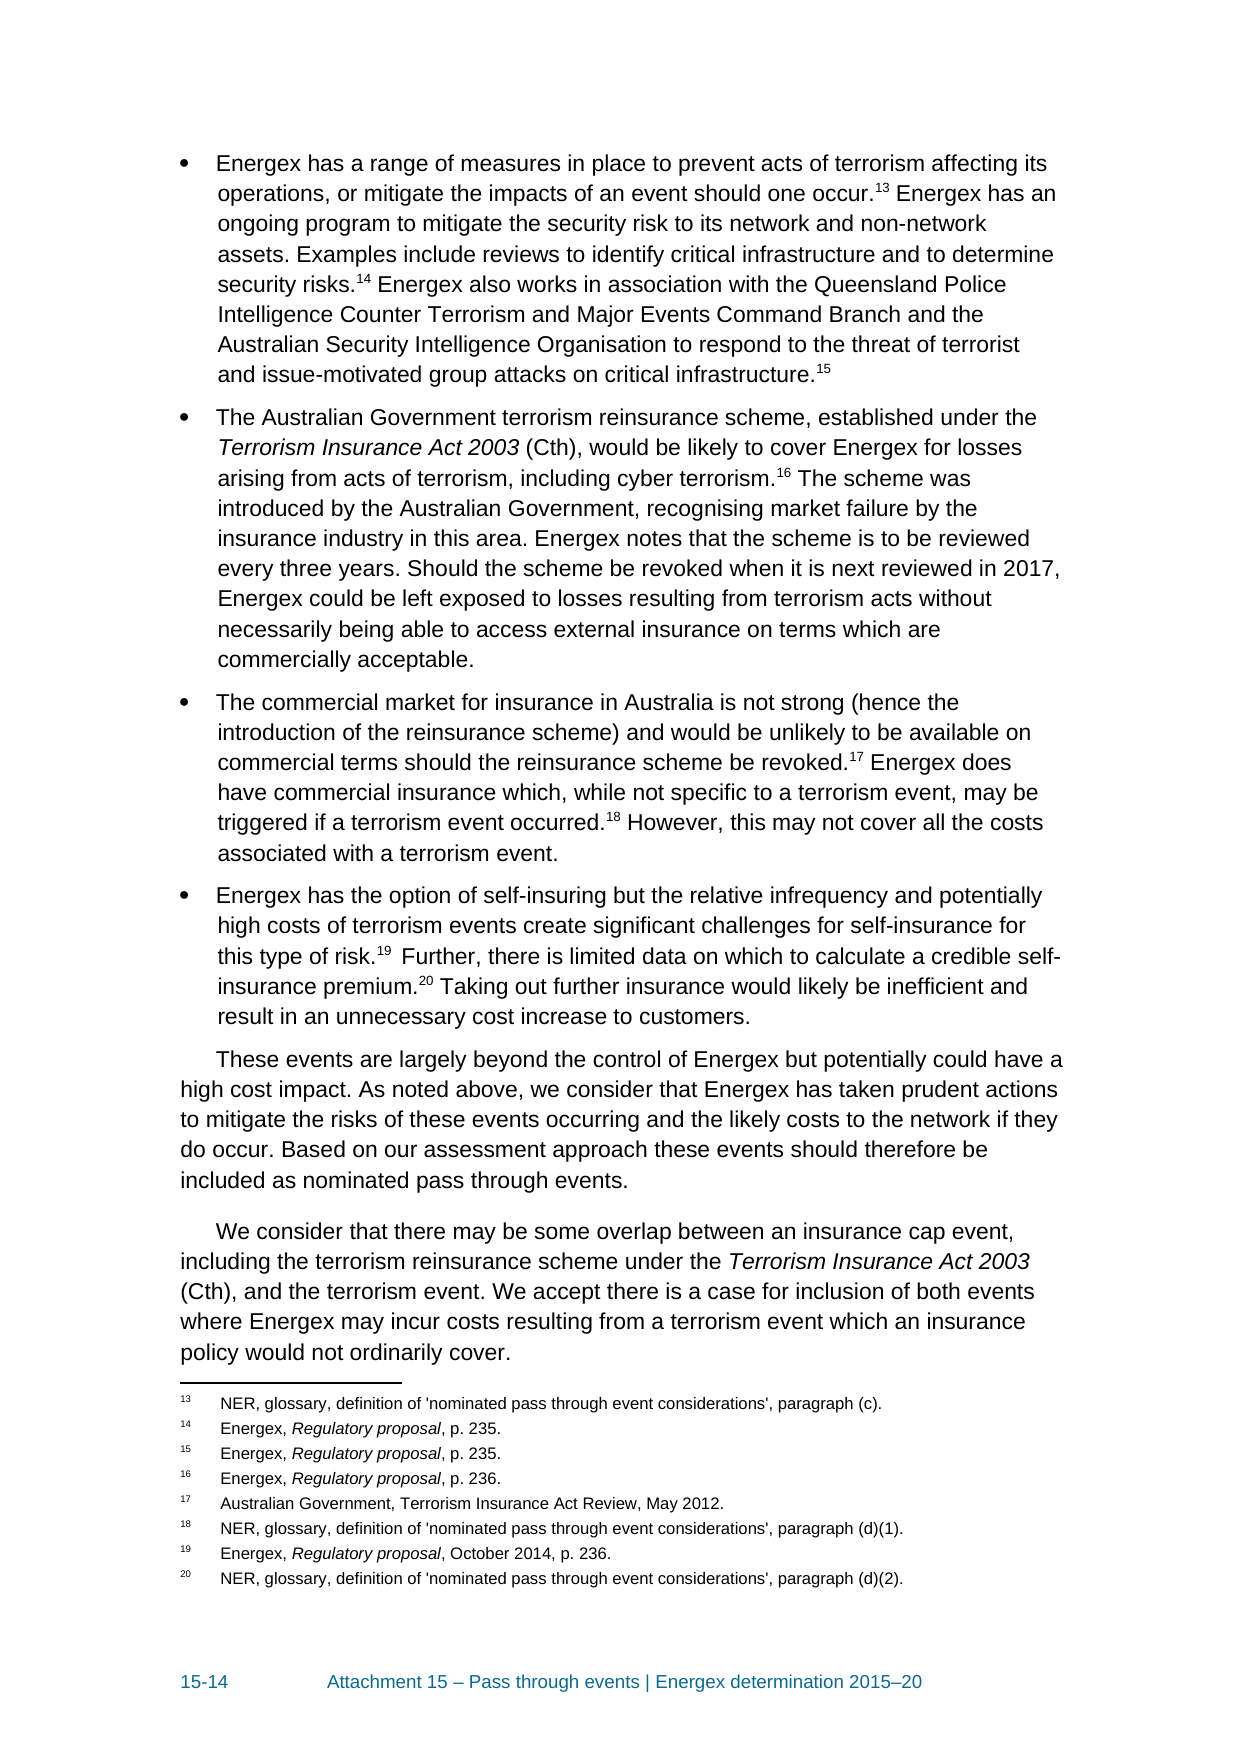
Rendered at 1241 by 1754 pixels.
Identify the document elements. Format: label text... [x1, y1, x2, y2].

list Energex has a range of measures in place to prevent acts of terrorism affecting its operations, or mitigate the impacts of an event should one occur. Energex has an ongoing program to mitigate the security risk to its network and non-network assets. Examples include reviews to identify critical infrastructure and to determine security risks. Energex also works in association with the Queensland Police Intelligence Counter Terrorism and Major Events Command Branch and the Australian Security Intelligence Organisation to respond to the threat of terrorist and issue-motivated group attacks on critical infrastructure. [180, 150, 1063, 388]
picture [668, 1678, 672, 1688]
picture [793, 1678, 797, 1688]
list These events are largely beyond the control of Energex but potentially could have a high cost impact. As noted above, we consider that Energex has taken prudent actions to mitigate the risks of these events occurring and the likely costs to the network if they do occur. Based on our assessment approach these events should therefore be included as nominated pass through events. [180, 1046, 1063, 1193]
list Energex has the option of self-insuring but the relative infrequency and potentially high costs of terrorism events create significant challenges for self-insurance for this type of risk. Further, there is limited data on which to calculate a credible self-insurance premium. Taking out further insurance would likely be inefficient and result in an unnecessary cost increase to customers. [180, 882, 1063, 1029]
list The commercial market for insurance in Australia is not strong (hence the introduction of the reinsurance scheme) and would be unlikely to be available on commercial terms should the reinsurance scheme be revoked. Energex does have commercial insurance which, while not specific to a terrorism event, may be triggered if a terrorism event occurred. However, this may not cover all the costs associated with a terrorism event. [180, 688, 1063, 866]
picture [569, 1674, 573, 1688]
picture [615, 1678, 619, 1688]
list We consider that there may be some overlap between an insurance cap event, including the terrorism reinsurance scheme under the Terrorism Insurance Act 2003 (Cth), and the terrorism event. We accept there is a case for inclusion of both events where Energex may incur costs resulting from a terrorism event which an insurance policy would not ordinarily cover. [180, 1218, 1063, 1365]
list The Australian Government terrorism reinsurance scheme, established under the Terrorism Insurance Act 2003 (Cth), would be likely to cover Energex for losses arising from acts of terrorism, including cyber terrorism. The scheme was introduced by the Australian Government, recognising market failure by the insurance industry in this area. Energex notes that the scheme is to be reviewed every three years. Should the scheme be revoked when it is next reviewed in 2017, Energex could be left exposed to losses resulting from terrorism acts without necessarily being able to access external insurance on terms which are commercially acceptable. [180, 404, 1063, 672]
